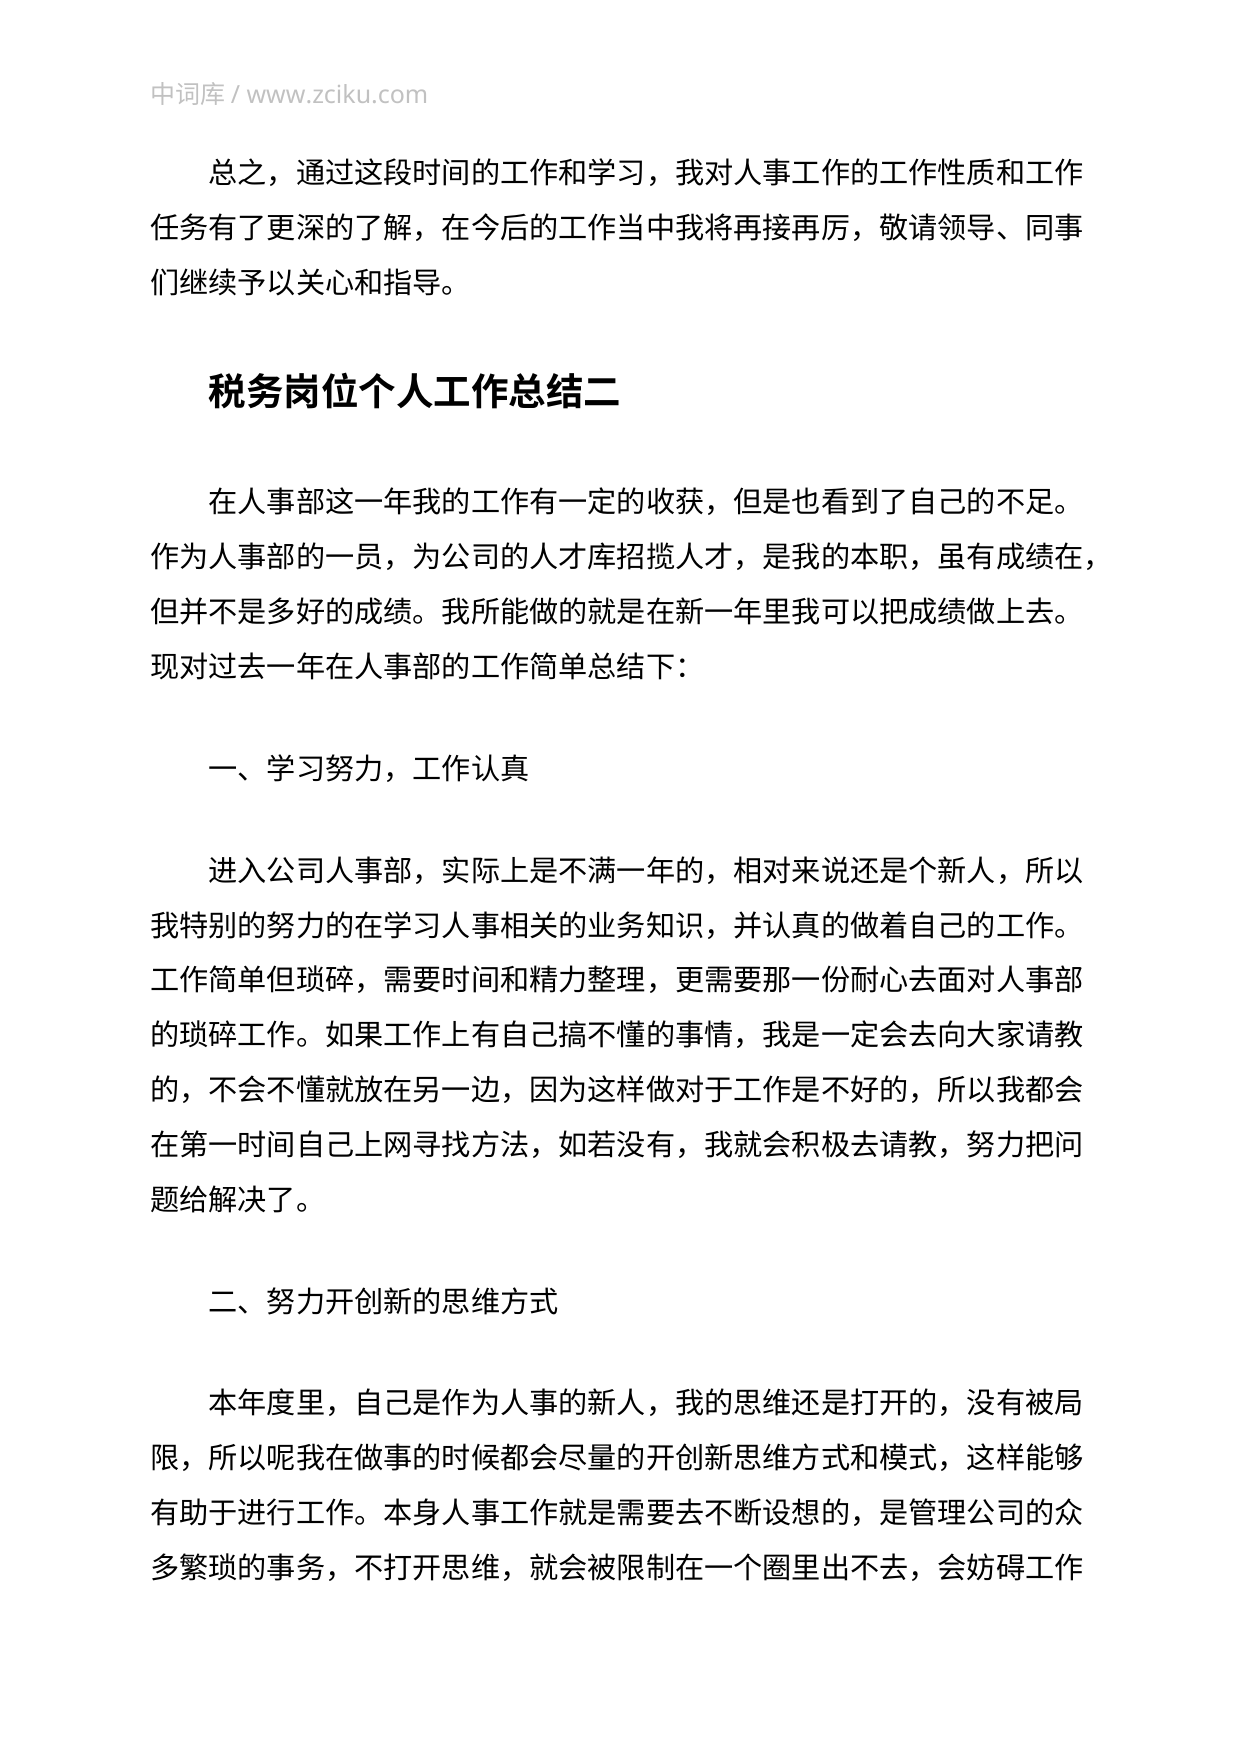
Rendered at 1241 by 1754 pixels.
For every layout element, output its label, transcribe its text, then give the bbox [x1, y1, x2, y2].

text 进入公司人事部，实际上是不满一年的，相对来说还是个新人，所以我特别的努力的在学习人事相关的业务知识，并认真的做着自己的工作。工作简单但琐碎，需要时间和精力整理，更需要那一份耐心去面对人事部的琐碎工作。如果工作上有自己搞不懂的事情，我是一定会去向大家请教的，不会不懂就放在另一边，因为这样做对于工作是不好的，所以我都会在第一时间自己上网寻找方法，如若没有，我就会积极去请教，努力把问题给解决了。 [150, 847, 1090, 1219]
text 总之，通过这段时间的工作和学习，我对人事工作的工作性质和工作任务有了更深的了解，在今后的工作当中我将再接再厉，敬请领导、同事们继续予以关心和指导。 [150, 150, 1090, 302]
text 税务岗位个人工作总结二 [150, 362, 1090, 416]
text 二、努力开创新的思维方式 [150, 1278, 1090, 1321]
text 在人事部这一年我的工作有一定的收获，但是也看到了自己的不足。作为人事部的一员，为公司的人才库招揽人才，是我的本职，虽有成绩在，但并不是多好的成绩。我所能做的就是在新一年里我可以把成绩做上去。现对过去一年在人事部的工作简单总结下： [150, 479, 1090, 686]
text 一、学习努力，工作认真 [150, 745, 1090, 788]
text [150, 1380, 1090, 1587]
